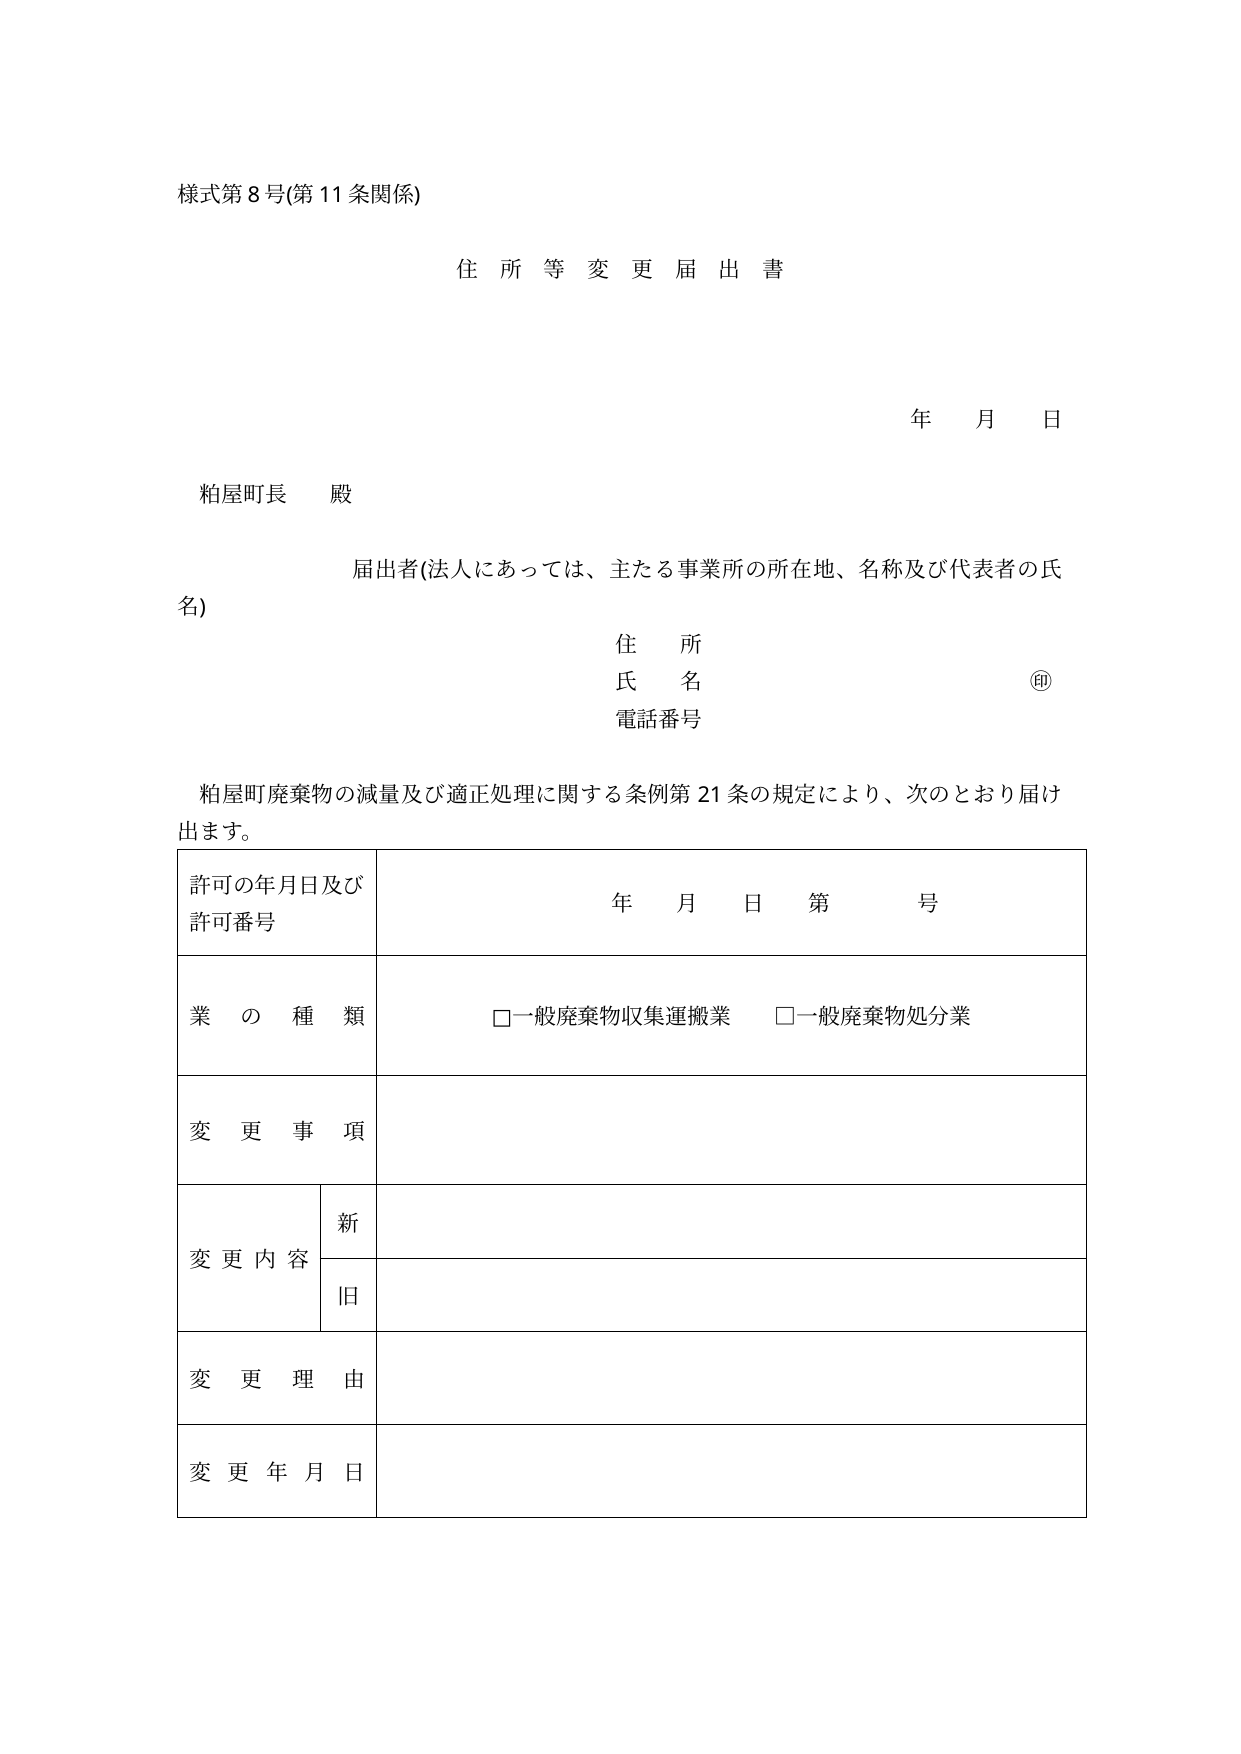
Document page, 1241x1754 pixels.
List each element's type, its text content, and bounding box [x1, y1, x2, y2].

table_cell 変更理由 [178, 1332, 376, 1424]
table_cell 新 [321, 1185, 376, 1258]
table_cell [377, 1185, 1086, 1258]
text 住 所 等 変 更 届 出 書 [177, 249, 1063, 286]
table_header 許可の年月日及び許可番号 [178, 850, 376, 955]
table_cell 変更事項 [178, 1076, 376, 1184]
text 長 殿 [177, 474, 1063, 511]
text 氏 名 ㊞ [177, 661, 1063, 699]
table_header 年 月 日 第 号 [377, 850, 1086, 955]
text 届出者(法人にあっては、主たる事業所の所在地、名称及び代表者の氏名) [177, 549, 1063, 624]
table_cell [377, 1076, 1086, 1184]
table_cell [377, 1332, 1086, 1424]
text 廃棄物の減量及び適正処理に関する条例第21条の規定により、次のとおり届け出ます。 [177, 774, 1063, 849]
text 住 所 [177, 624, 1063, 661]
table_cell [377, 1425, 1086, 1517]
table_cell □一般廃棄物収集運搬業 □一般廃棄物処分業 [377, 956, 1086, 1075]
table_cell 変更内容 [178, 1185, 320, 1331]
text 電話番号 [177, 699, 1063, 736]
table_cell [377, 1259, 1086, 1331]
text 様式第8号(第11条関係) [177, 174, 1063, 211]
text 年 月 日 [177, 399, 1063, 436]
table_cell 変更年月日 [178, 1425, 376, 1517]
table_cell 業の種類 [178, 956, 376, 1075]
table_cell 旧 [321, 1259, 376, 1331]
